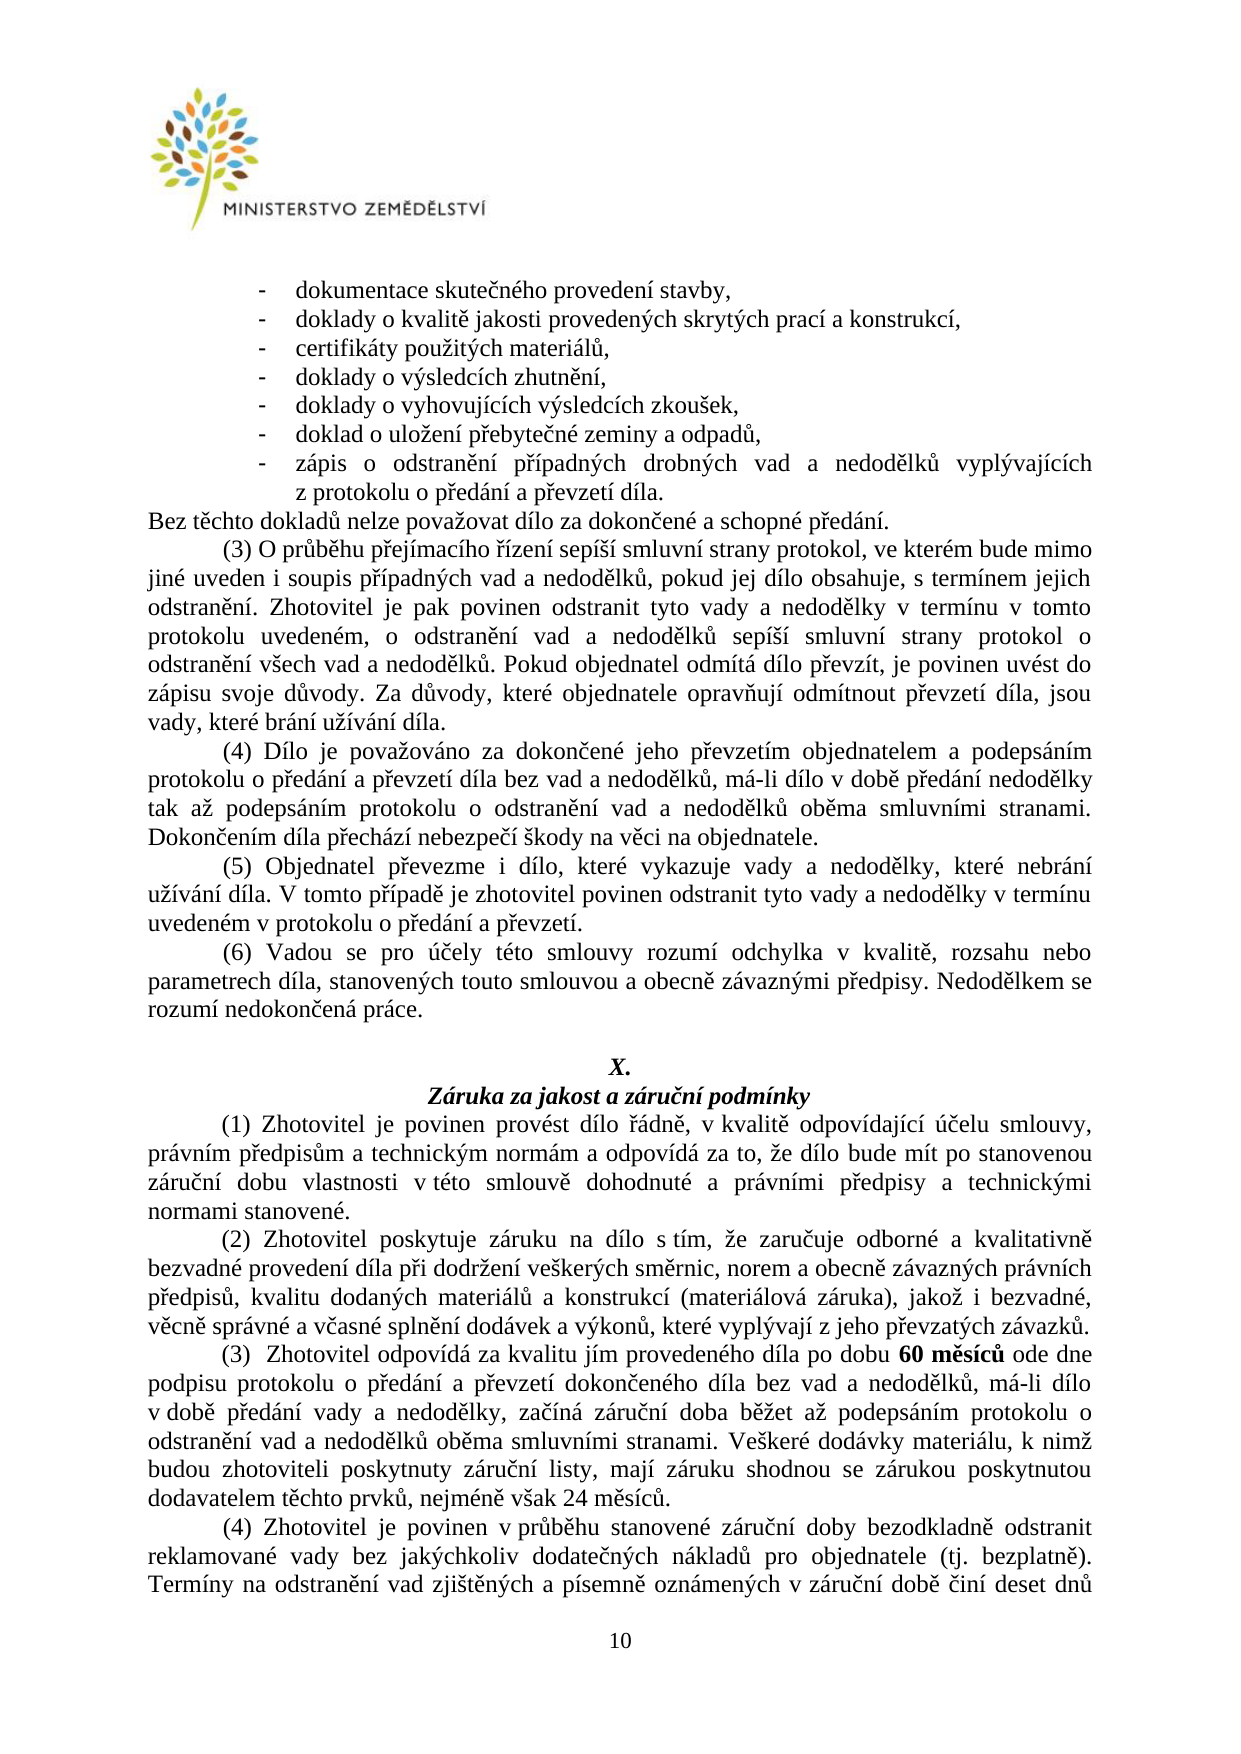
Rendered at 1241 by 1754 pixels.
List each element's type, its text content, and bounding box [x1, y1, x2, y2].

text (2) Zhotovitel poskytuje záruku na dílo s tím, že zaručuje odborné a kvalitativně bezvadné provedení díla při dodržení veškerých směrnic, norem a obecně závazných právních předpisů, kvalitu dodaných materiálů a konstrukcí (materiálová záruka), jakož i bezvadné, věcně správné a včasné splnění dodávek a výkonů, které vyplývají z jeho převzatých závazků. [148, 1224, 1093, 1339]
list zápis o odstranění případných drobných vad a nedodělků vyplývajících z protokolu o předání a převzetí díla. [258, 448, 1093, 506]
list certifikáty použitých materiálů, [258, 333, 1093, 362]
text (1) Zhotovitel je povinen provést dílo řádně, v kvalitě odpovídající účelu smlouvy, právním předpisům a technickým normám a odpovídá za to, že dílo bude mít po stanovenou záruční dobu vlastnosti v této smlouvě dohodnuté a právními předpisy a technickými normami stanovené. [148, 1109, 1093, 1224]
list doklady o výsledcích zhutnění, [258, 362, 1093, 391]
text (5) Objednatel převezme i dílo, které vykazuje vady a nedodělky, které nebrání užívání díla. V tomto případě je zhotovitel povinen odstranit tyto vady a nedodělky v termínu uvedeném v protokolu o předání a převzetí. [148, 851, 1093, 937]
list doklady o vyhovujících výsledcích zkoušek, [258, 391, 1093, 419]
text Bez těchto dokladů nelze považovat dílo za dokončené a schopné předání. [148, 506, 1093, 534]
text X. [148, 1052, 1093, 1081]
text (4) Dílo je považováno za dokončené jeho převzetím objednatelem a podepsáním protokolu o předání a převzetí díla bez vad a nedodělků, má-li dílo v době předání nedodělky tak až podepsáním protokolu o odstranění vad a nedodělků oběma smluvními stranami. Dokončením díla přechází nebezpečí škody na věci na objednatele. [148, 736, 1093, 851]
text (6) Vadou se pro účely této smlouvy rozumí odchylka v kvalitě, rozsahu nebo parametrech díla, stanovených touto smlouvou a obecně závaznými předpisy. Nedodělkem se rozumí nedokončená práce. [148, 937, 1093, 1023]
list dokumentace skutečného provedení stavby, [258, 275, 1093, 304]
list doklady o kvalitě jakosti provedených skrytých prací a konstrukcí, [258, 304, 1093, 333]
text (3) O průběhu přejímacího řízení sepíší smluvní strany protokol, ve kterém bude mimo jiné uveden i soupis případných vad a nedodělků, pokud jej dílo obsahuje, s termínem jejich odstranění. Zhotovitel je pak povinen odstranit tyto vady a nedodělky v termínu v tomto protokolu uvedeném, o odstranění vad a nedodělků sepíší smluvní strany protokol o odstranění všech vad a nedodělků. Pokud objednatel odmítá dílo převzít, je povinen uvést do zápisu svoje důvody. Za důvody, které objednatele opravňují odmítnout převzetí díla, jsou vady, které brání užívání díla. [148, 534, 1093, 736]
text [148, 1512, 1093, 1598]
text Záruka za jakost a záruční podmínky [148, 1081, 1093, 1109]
list doklad o uložení přebytečné zeminy a odpadů, [258, 419, 1093, 448]
text (3) Zhotovitel odpovídá za kvalitu jím provedeného díla po dobu 60 měsíců ode dne podpisu protokolu o předání a převzetí dokončeného díla bez vad a nedodělků, má-li dílo v době předání vady a nedodělky, začíná záruční doba běžet až podepsáním protokolu o odstranění vad a nedodělků oběma smluvními stranami. Veškeré dodávky materiálu, k nimž budou zhotoviteli poskytnuty záruční listy, mají záruku shodnou se zárukou poskytnutou dodavatelem těchto prvků, nejméně však 24 měsíců. [148, 1339, 1093, 1512]
